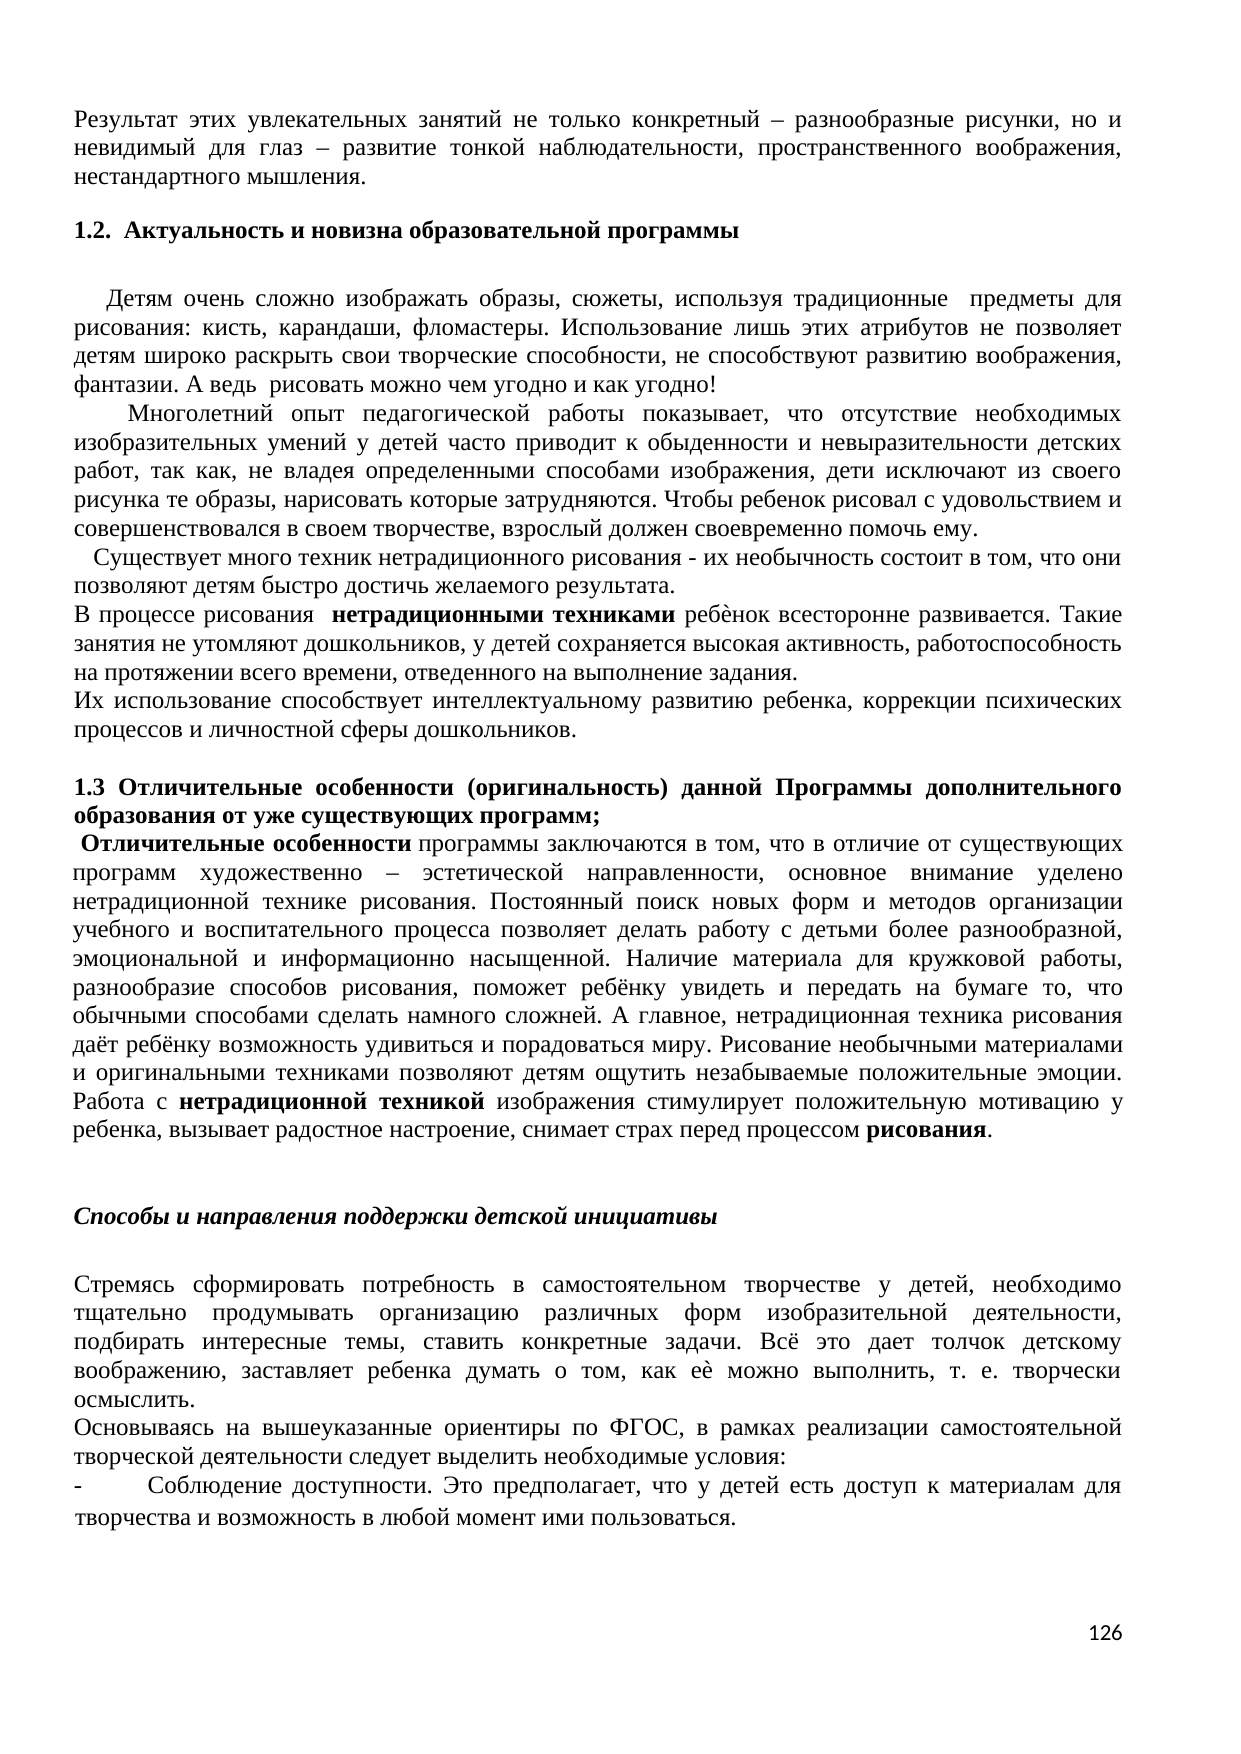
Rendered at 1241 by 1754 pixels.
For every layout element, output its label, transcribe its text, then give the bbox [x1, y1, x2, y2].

text Детям очень сложно изображать образы, сюжеты, используя традиционные предметы для рисования: кисть, карандаши, фломастеры. Использование лишь этих атрибутов не позволяет детям широко раскрыть свои творческие способности, не способствуют развитию воображения, фантазии. А ведь рисовать можно чем угодно и как угодно! [73, 283, 1123, 398]
text В процессе рисования нетрадиционными техниками ребѐнок всесторонне развивается. Такие занятия не утомляют дошкольников, у детей сохраняется высокая активность, работоспособность на протяжении всего времени, отведенного на выполнение задания. [73, 599, 1123, 685]
text Результат этих увлекательных занятий не только конкретный – разнообразные рисунки, но и невидимый для глаз – развитие тонкой наблюдательности, пространственного воображения, нестандартного мышления. [73, 104, 1123, 190]
list Соблюдение доступности. Это предполагает, что у детей есть доступ к материалам для творчества и возможность в любой момент ими пользоваться. [74, 1470, 1123, 1531]
subtitle 1.2. Актуальность и новизна образовательной программы [74, 215, 1122, 244]
text Многолетний опыт педагогической работы показывает, что отсутствие необходимых изобразительных умений у детей часто приводит к обыденности и невыразительности детских работ, так как, не владея определенными способами изображения, дети исключают из своего рисунка те образы, нарисовать которые затрудняются. Чтобы ребенок рисовал с удовольствием и совершенствовался в своем творчестве, взрослый должен своевременно помочь ему. [73, 398, 1123, 542]
text Их использование способствует интеллектуальному развитию ребенка, коррекции психических процессов и личностной сферы дошкольников. [73, 685, 1123, 743]
text Стремясь сформировать потребность в самостоятельном творчестве у детей, необходимо тщательно продумывать организацию различных форм изобразительной деятельности, подбирать интересные темы, ставить конкретные задачи. Всё это дает толчок детскому воображению, заставляет ребенка думать о том, как еѐ можно выполнить, т. е. творчески осмыслить. [74, 1269, 1123, 1412]
text Существует много техник нетрадиционного рисования - их необычность состоит в том, что они позволяют детям быстро достичь желаемого результата. [73, 542, 1123, 599]
text Основываясь на вышеуказанные ориентиры по ФГОС, в рамках реализации самостоятельной творческой деятельности следует выделить необходимые условия: [73, 1412, 1123, 1470]
text Отличительные особенности программы заключаются в том, что в отличие от существующих программ художественно – эстетической направленности, основное внимание уделено нетрадиционной технике рисования. Постоянный поиск новых форм и методов организации учебного и воспитательного процесса позволяет делать работу с детьми более разнообразной, эмоциональной и информационно насыщенной. Наличие материала для кружковой работы, разнообразие способов рисования, поможет ребёнку увидеть и передать на бумаге то, что обычными способами сделать намного сложней. А главное, нетрадиционная техника рисования даёт ребёнку возможность удивиться и порадоваться миру. Рисование необычными материалами и оригинальными техниками позволяют детям ощутить незабываемые положительные эмоции. Работа с нетрадиционной техникой изображения стимулирует положительную мотивацию у ребенка, вызывает радостное настроение, снимает страх перед процессом рисования. [72, 829, 1124, 1143]
text 1.3 Отличительные особенности (оригинальность) данной Программы дополнительного образования от уже существующих программ; [73, 772, 1123, 829]
subtitle Способы и направления поддержки детской инициативы [73, 1201, 1181, 1229]
